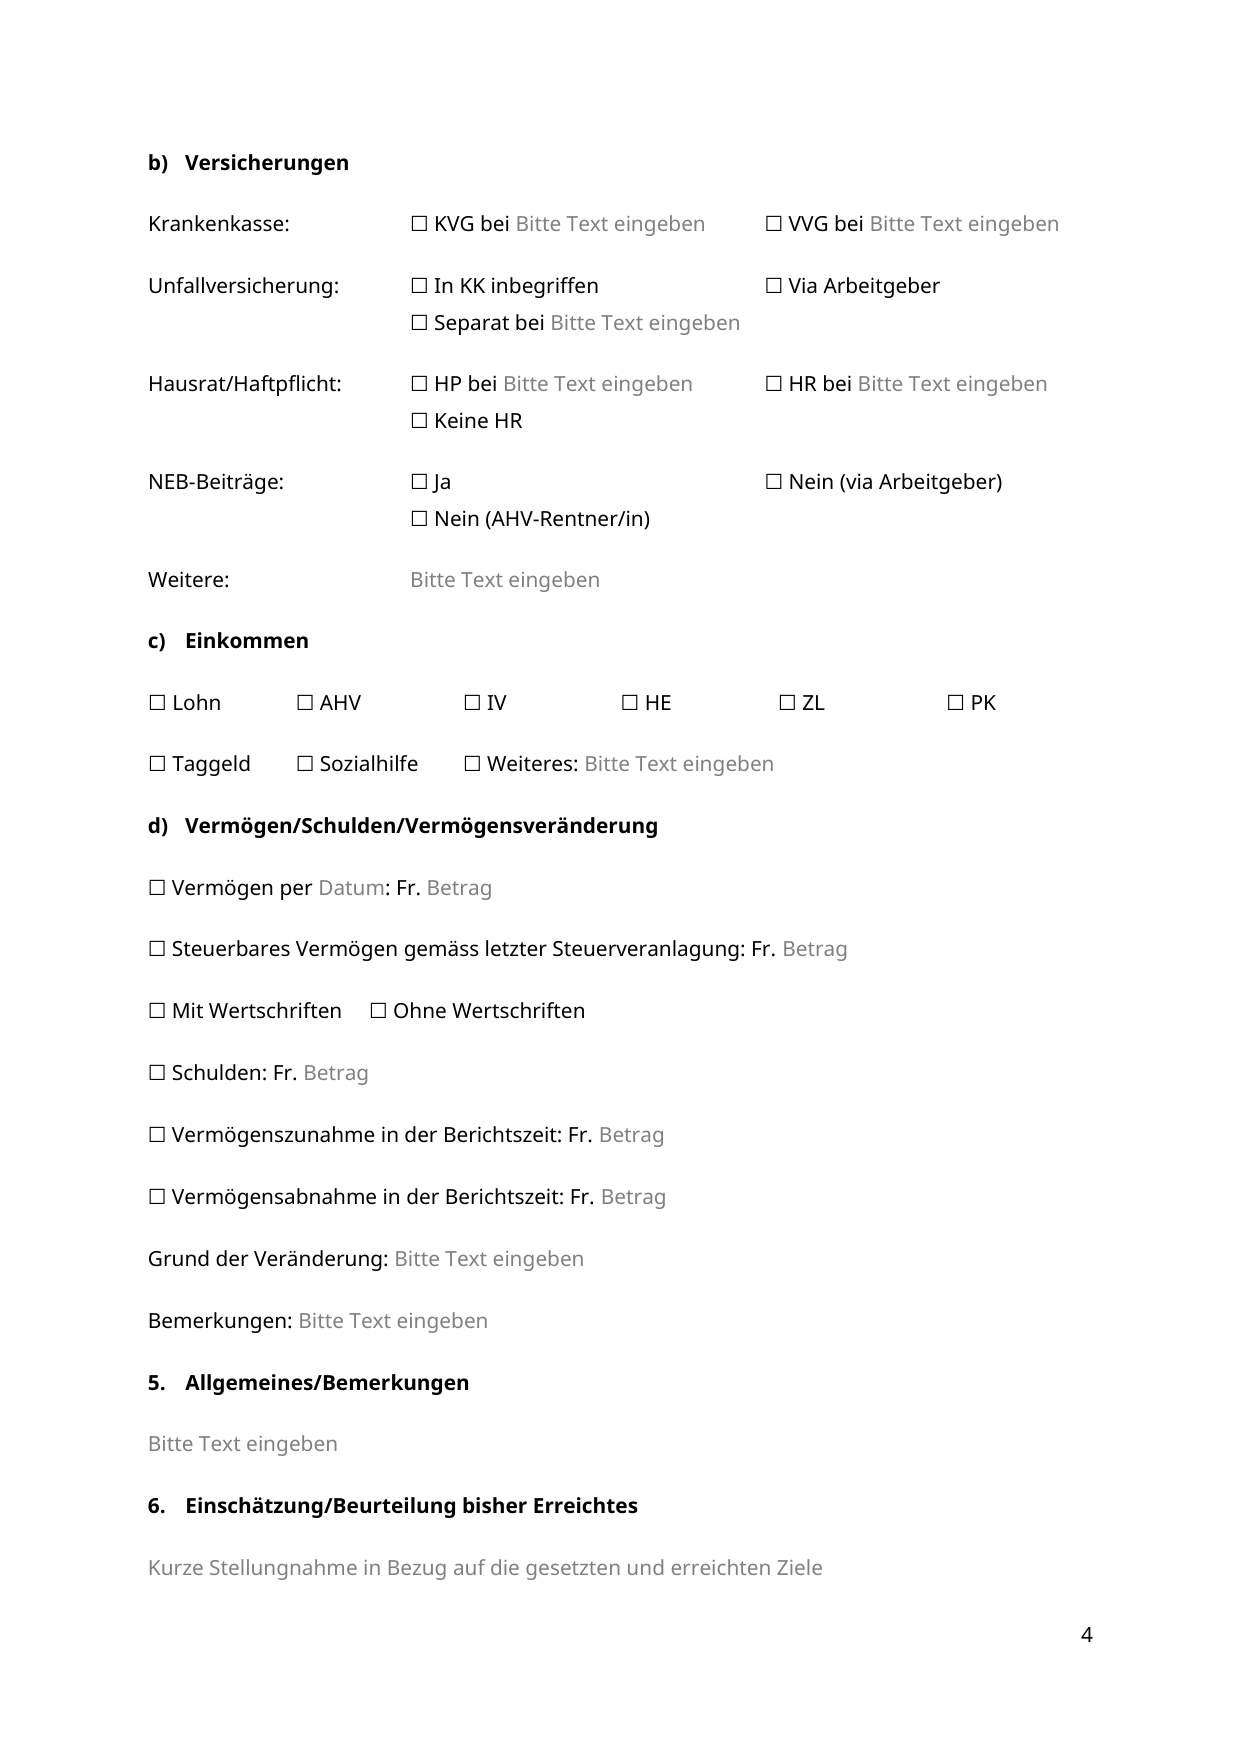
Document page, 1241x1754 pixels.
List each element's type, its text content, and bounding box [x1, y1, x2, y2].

table_header PK [935, 688, 1093, 749]
text Vermögen per : Fr. [148, 873, 1093, 901]
table_cell Ja Nein (AHV-Rentner/in) [399, 467, 753, 565]
subtitle Allgemeines/Bemerkungen [148, 1368, 1093, 1396]
text Grund der Veränderung: [148, 1244, 1093, 1272]
table_cell Weitere: [148, 565, 399, 626]
table_cell Via Arbeitgeber [753, 271, 1093, 369]
text Mit Wertschriften Ohne Wertschriften [148, 996, 1093, 1025]
table_cell Hausrat/Haftpflicht: [148, 369, 399, 467]
text Vermögenszunahme in der Berichtszeit: Fr. [148, 1120, 1093, 1148]
subtitle Versicherungen [148, 148, 1093, 176]
text Vermögensabnahme in der Berichtszeit: Fr. [148, 1182, 1093, 1210]
subtitle Einschätzung/Beurteilung bisher Erreichtes [148, 1491, 1093, 1520]
table_cell HP bei Keine HR [399, 369, 753, 467]
table_header ZL [778, 688, 935, 749]
subtitle Vermögen/Schulden/Vermögensveränderung [148, 811, 1093, 839]
table_header VVG bei [753, 210, 1093, 271]
text Steuerbares Vermögen gemäss letzter Steuerveranlagung: Fr. [148, 934, 1093, 963]
text Schulden: Fr. [148, 1058, 1093, 1087]
table_cell Nein (via Arbeitgeber) [753, 467, 1093, 565]
table_header IV [463, 688, 620, 749]
table_cell Sozialhilfe [295, 750, 462, 811]
table_cell Unfallversicherung: [148, 271, 399, 369]
table_cell NEB-Beiträge: [148, 467, 399, 565]
subtitle Einkommen [148, 626, 1093, 655]
table_cell [399, 565, 1093, 626]
table_cell In KK inbegriffen Separat bei [399, 271, 753, 369]
table_header Lohn [148, 688, 295, 749]
table_cell Taggeld [148, 750, 295, 811]
text Bemerkungen: [148, 1306, 1093, 1334]
table_cell Weiteres: [463, 750, 1093, 811]
table_header KVG bei [399, 210, 753, 271]
table_header AHV [295, 688, 462, 749]
table_header Krankenkasse: [148, 210, 399, 271]
table_cell HR bei [753, 369, 1093, 467]
table_header HE [620, 688, 778, 749]
